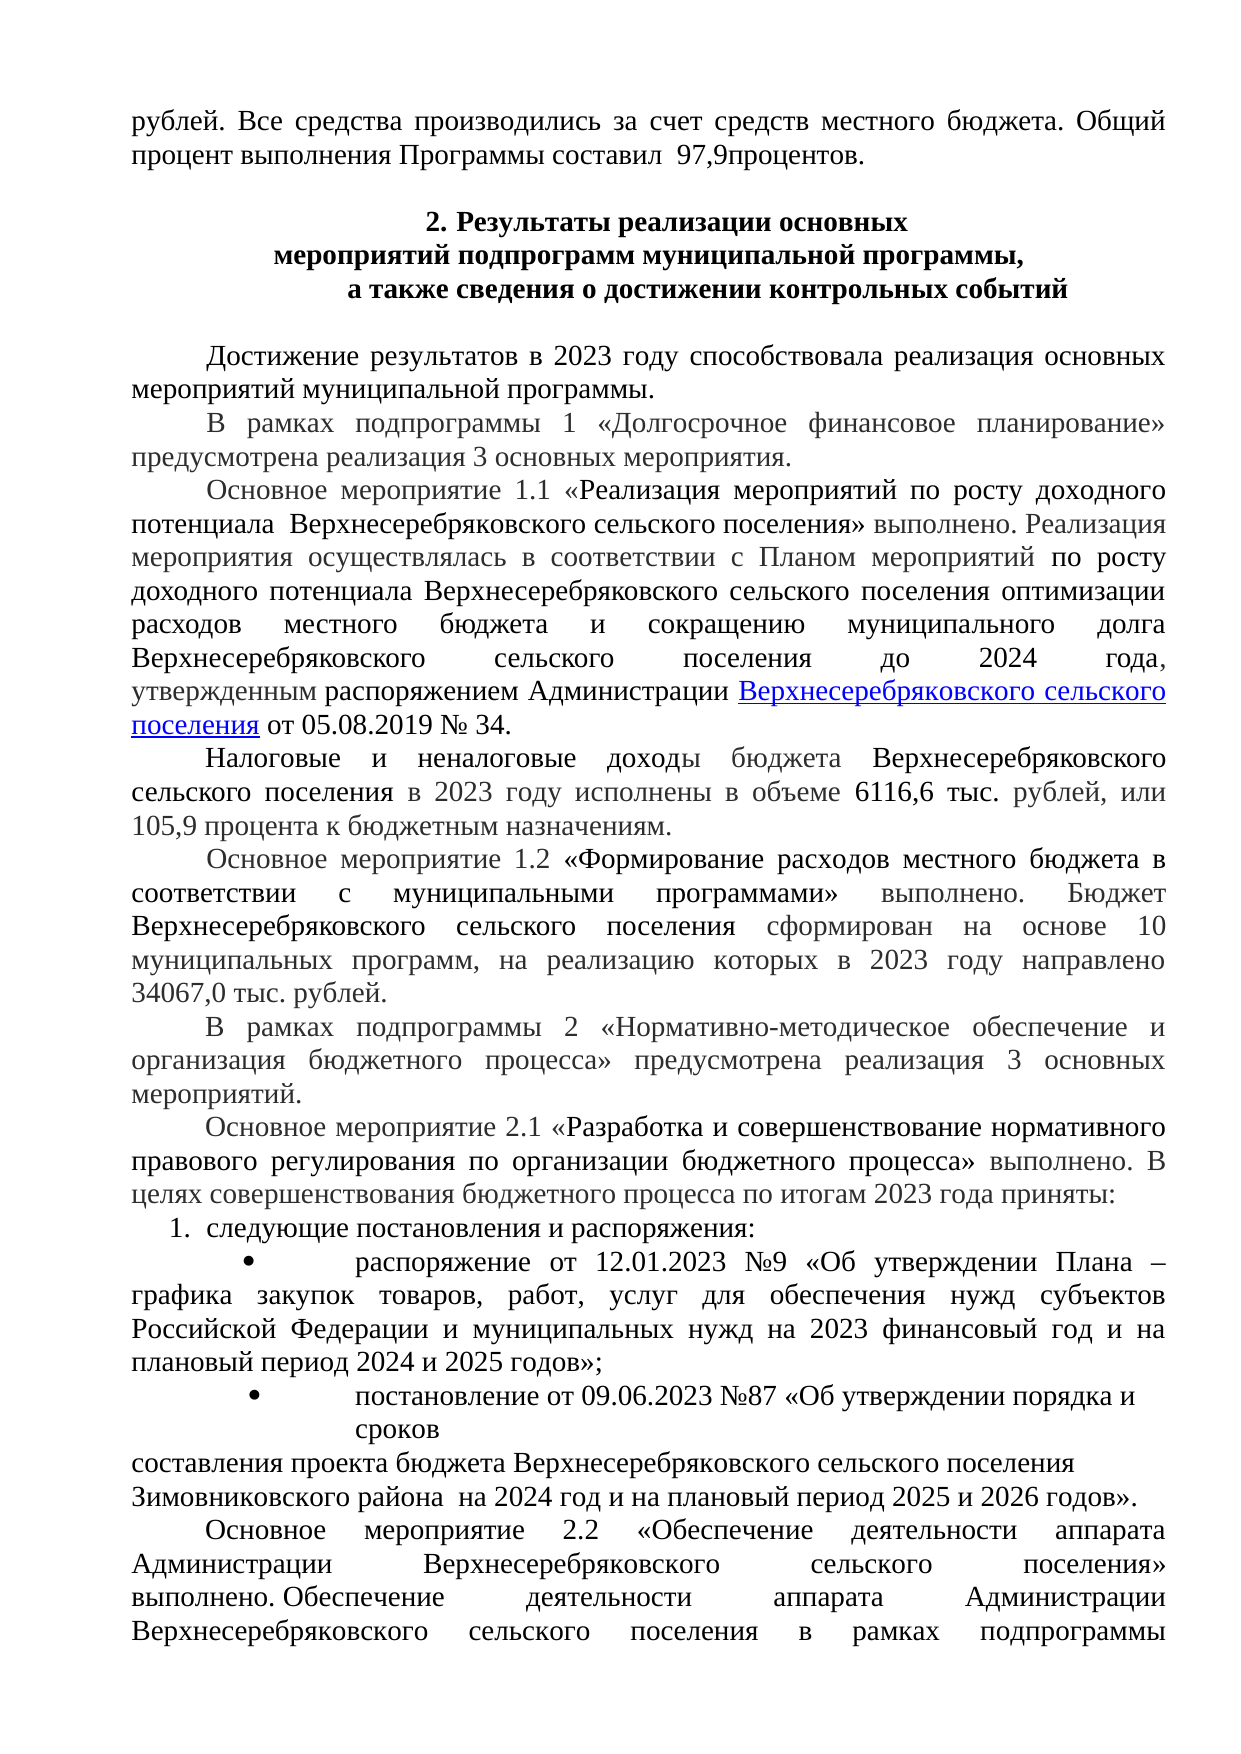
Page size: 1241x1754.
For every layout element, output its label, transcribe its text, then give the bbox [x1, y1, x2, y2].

list Результаты реализации основных мероприятий подпрограмм муниципальной программы, [131, 204, 1166, 271]
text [131, 1512, 1166, 1646]
text В рамках подпрограммы 2 «Нормативно-методическое обеспечение и организация бюджетного процесса» предусмотрена реализация 3 основных мероприятий. [131, 1009, 1166, 1109]
text Достижение результатов в 2023 году способствовала реализация основных мероприятий муниципальной программы. [131, 338, 1166, 405]
text В рамках подпрограммы 1 «Долгосрочное финансовое планирование» предусмотрена реализация 3 основных мероприятия. [131, 405, 1166, 472]
text Основное мероприятие 1.2 «Формирование расходов местного бюджета в соответствии с муниципальными программами» выполнено. Бюджет Верхнесеребряковского сельского поселения сформирован на основе 10 муниципальных программ, на реализацию которых в 2023 году направлено 34067,0 тыс. рублей. [131, 841, 1166, 1009]
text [131, 103, 1166, 170]
text составления проекта бюджета Верхнесеребряковского сельского поселения Зимовниковского района на 2024 год и на плановый период 2025 и 2026 годов». [131, 1445, 1166, 1512]
text а также сведения о достижении контрольных событий [206, 271, 1166, 304]
list распоряжение от 12.01.2023 №9 «Об утверждении Плана – графика закупок товаров, работ, услуг для обеспечения нужд субъектов Российской Федерации и муниципальных нужд на 2023 финансовый год и на плановый период 2024 и 2025 годов»; [131, 1244, 1166, 1378]
text Налоговые и неналоговые доходы бюджета Верхнесеребряковского сельского поселения в 2023 году исполнены в объеме 6116,6 тыс. рублей, или 105,9 процента к бюджетным назначениям. [131, 741, 1166, 841]
text Основное мероприятие 2.1 «Разработка и совершенствование нормативного правового регулирования по организации бюджетного процесса» выполнено. В целях совершенствования бюджетного процесса по итогам 2023 года приняты: [131, 1109, 1166, 1210]
list постановление от 09.06.2023 №87 «Об утверждении порядка и сроков [249, 1378, 1166, 1445]
list следующие постановления и распоряжения: [169, 1210, 1166, 1244]
text Основное мероприятие 1.1 «Реализация мероприятий по росту доходного потенциала Верхнесеребряковского сельского поселения» выполнено. Реализация мероприятия осуществлялась в соответствии с Планом мероприятий по росту доходного потенциала Верхнесеребряковского сельского поселения оптимизации расходов местного бюджета и сокращению муниципального долга Верхнесеребряковского сельского поселения до 2024 года, утвержденным распоряжением Администрации Верхнесеребряковского сельского поселения от 05.08.2019 № 34. [131, 472, 1166, 741]
